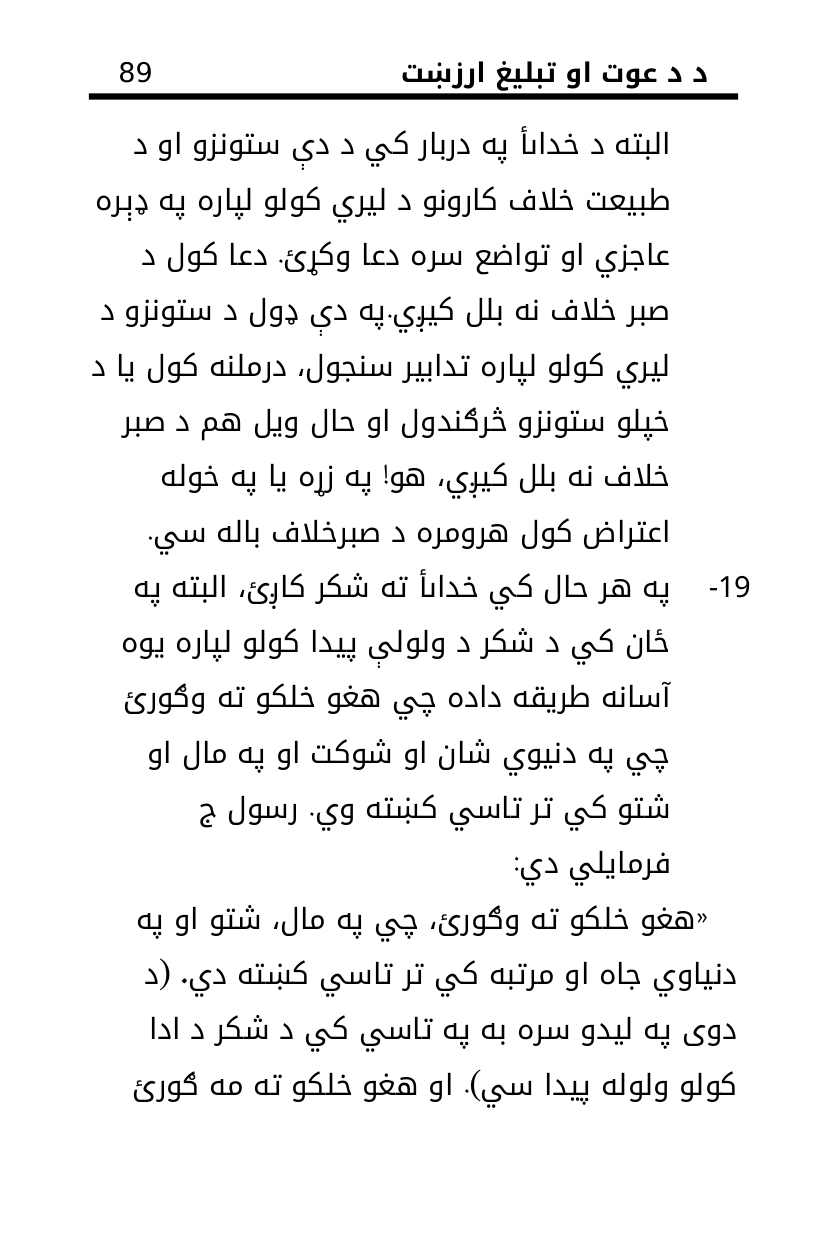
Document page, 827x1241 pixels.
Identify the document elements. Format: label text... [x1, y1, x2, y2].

list په هر حال كي خداىأ ته شكر كاږئ، البته په ځان کي د شكر د ولولې پيدا كولو لپاره يوه آسانه طريقه داده چي هغو خلكو ته وګورئ چي په دنيوي شان او شوكت او په مال او شتو كي تر تاسي كښته وي. رسول ج فرمايلي دي: [89, 560, 708, 892]
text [89, 892, 738, 1113]
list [89, 117, 708, 560]
